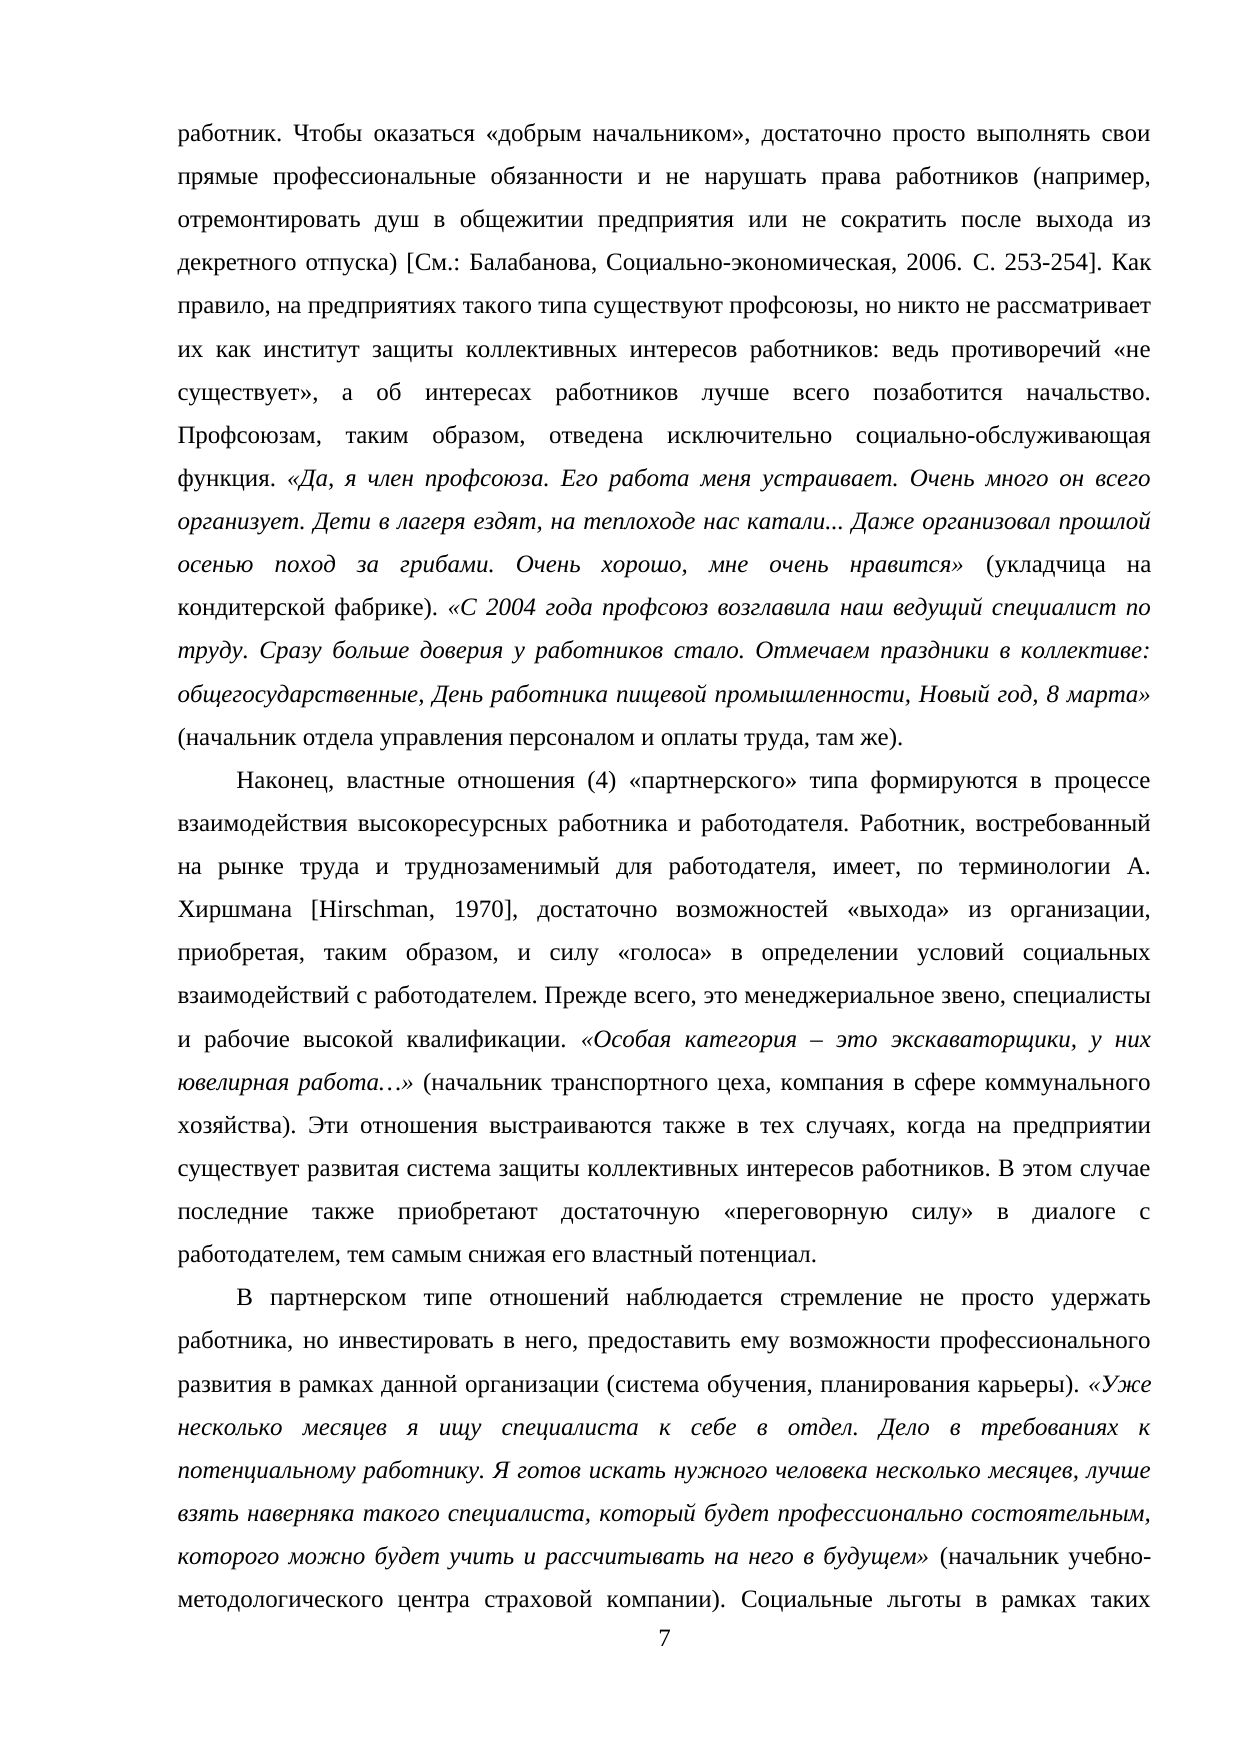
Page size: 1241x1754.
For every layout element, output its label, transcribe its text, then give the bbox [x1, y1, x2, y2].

text Наконец, властные отношения (4) «партнерского» типа формируются в процессе взаимодействия высокоресурсных работника и работодателя. Работник, востребованный на рынке труда и труднозаменимый для работодателя, имеет, по терминологии А. Хиршмана [Hirschman, 1970], достаточно возможностей «выхода» из организации, приобретая, таким образом, и силу «голоса» в определении условий социальных взаимодействий с работодателем. Прежде всего, это менеджериальное звено, специалисты и рабочие высокой квалификации. «Особая категория – это экскаваторщики, у них ювелирная работа…» (начальник транспортного цеха, компания в сфере коммунального хозяйства). Эти отношения выстраиваются также в тех случаях, когда на предприятии существует развитая система защиты коллективных интересов работников. В этом случае последние также приобретают достаточную «переговорную силу» в диалоге с работодателем, тем самым снижая его властный потенциал. [177, 765, 1152, 1268]
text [177, 1282, 1152, 1613]
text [177, 118, 1152, 751]
